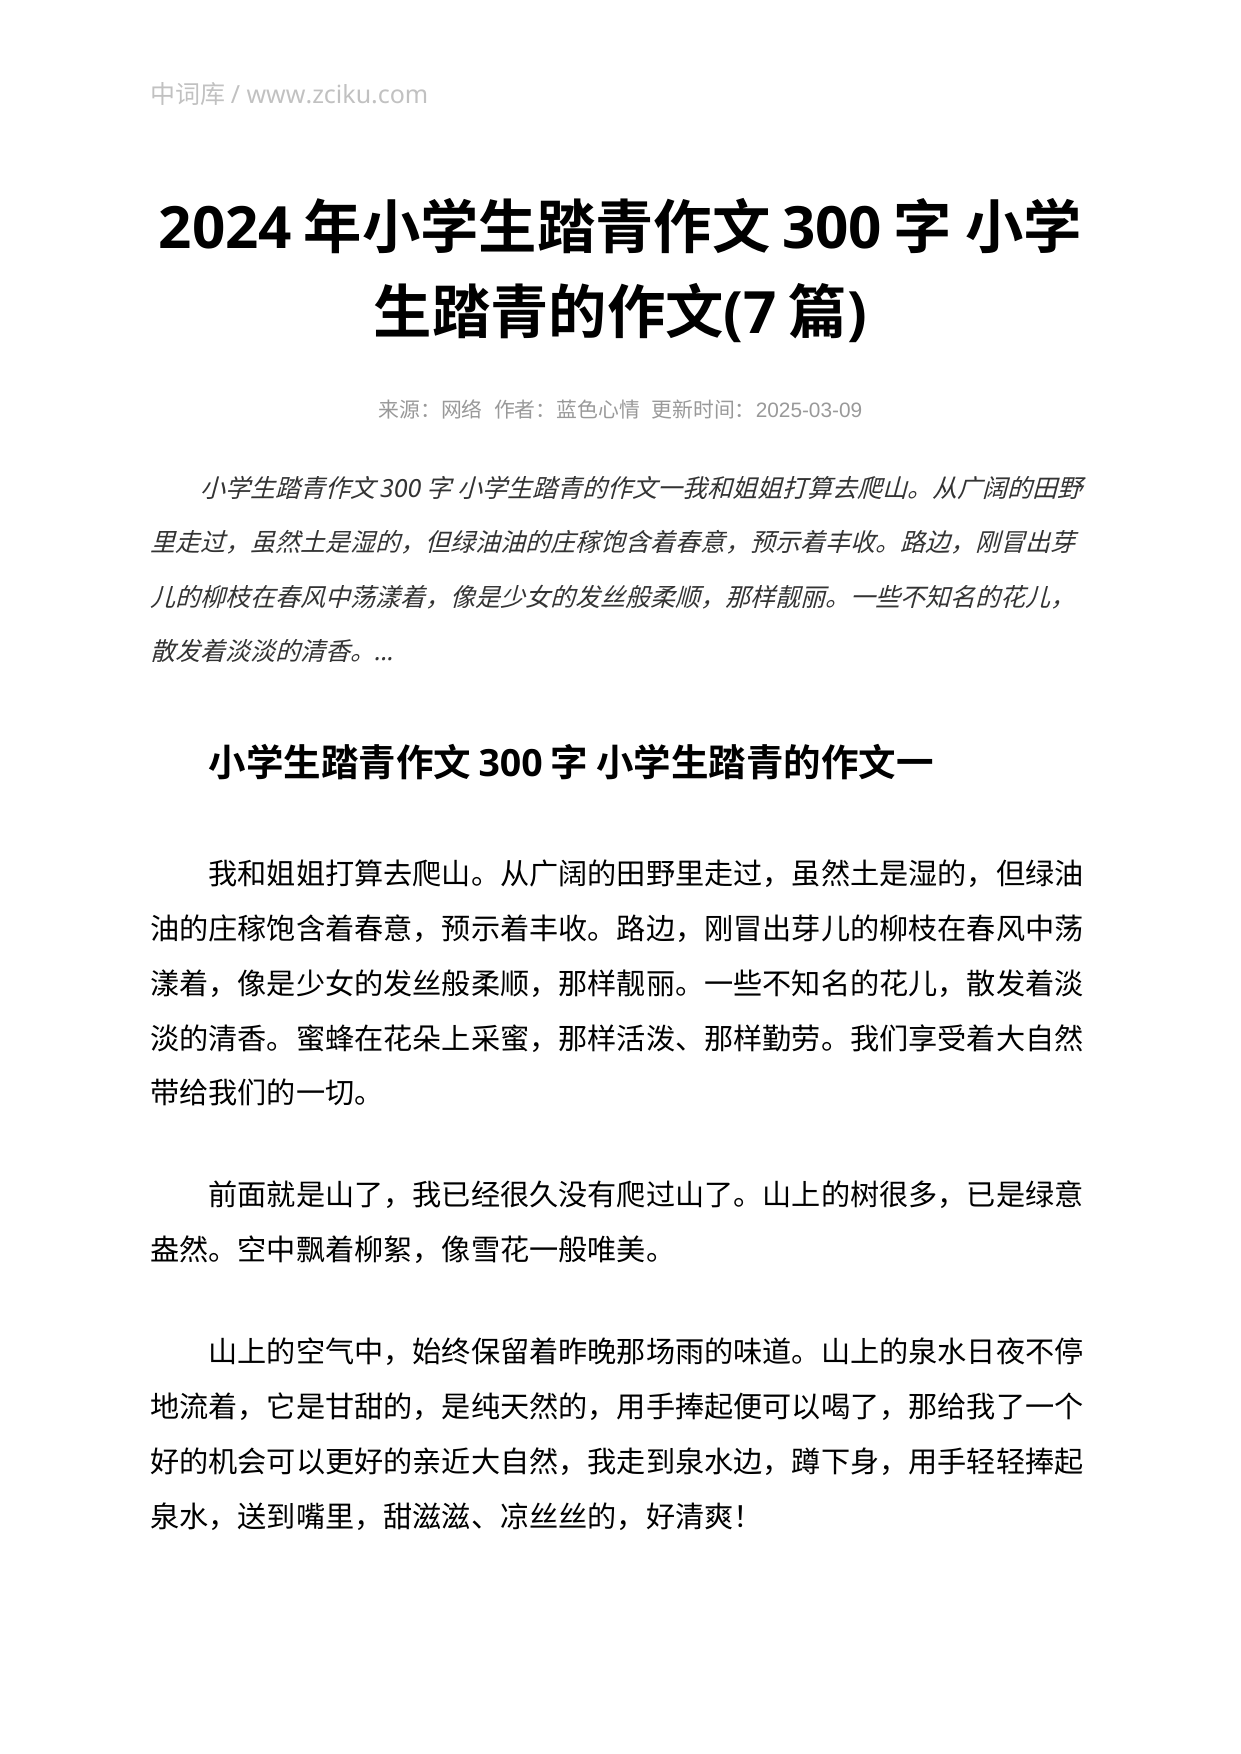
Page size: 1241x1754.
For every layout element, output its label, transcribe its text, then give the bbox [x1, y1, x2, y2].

text 小学生踏青作文300字 小学生踏青的作文一 [150, 733, 1090, 787]
text 我和姐姐打算去爬山。从广阔的田野里走过，虽然土是湿的，但绿油油的庄稼饱含着春意，预示着丰收。路边，刚冒出芽儿的柳枝在春风中荡漾着，像是少女的发丝般柔顺，那样靓丽。一些不知名的花儿，散发着淡淡的清香。蜜蜂在花朵上采蜜，那样活泼、那样勤劳。我们享受着大自然带给我们的一切。 [150, 851, 1090, 1112]
text 前面就是山了，我已经很久没有爬过山了。山上的树很多，已是绿意盎然。空中飘着柳絮，像雪花一般唯美。 [150, 1172, 1090, 1269]
text 山上的空气中，始终保留着昨晚那场雨的味道。山上的泉水日夜不停地流着，它是甘甜的，是纯天然的，用手捧起便可以喝了，那给我了一个好的机会可以更好的亲近大自然，我走到泉水边，蹲下身，用手轻轻捧起泉水，送到嘴里，甜滋滋、凉丝丝的，好清爽！ [150, 1328, 1090, 1536]
subtitle 2024年小学生踏青作文300字 小学生踏青的作文(7篇) [150, 181, 1090, 351]
text 来源：网络 作者：蓝色心情 更新时间：2025-03-09 [150, 398, 1090, 422]
text 小学生踏青作文300字 小学生踏青的作文一我和姐姐打算去爬山。从广阔的田野里走过，虽然土是湿的，但绿油油的庄稼饱含着春意，预示着丰收。路边，刚冒出芽儿的柳枝在春风中荡漾着，像是少女的发丝般柔顺，那样靓丽。一些不知名的花儿，散发着淡淡的清香。... [150, 468, 1090, 668]
